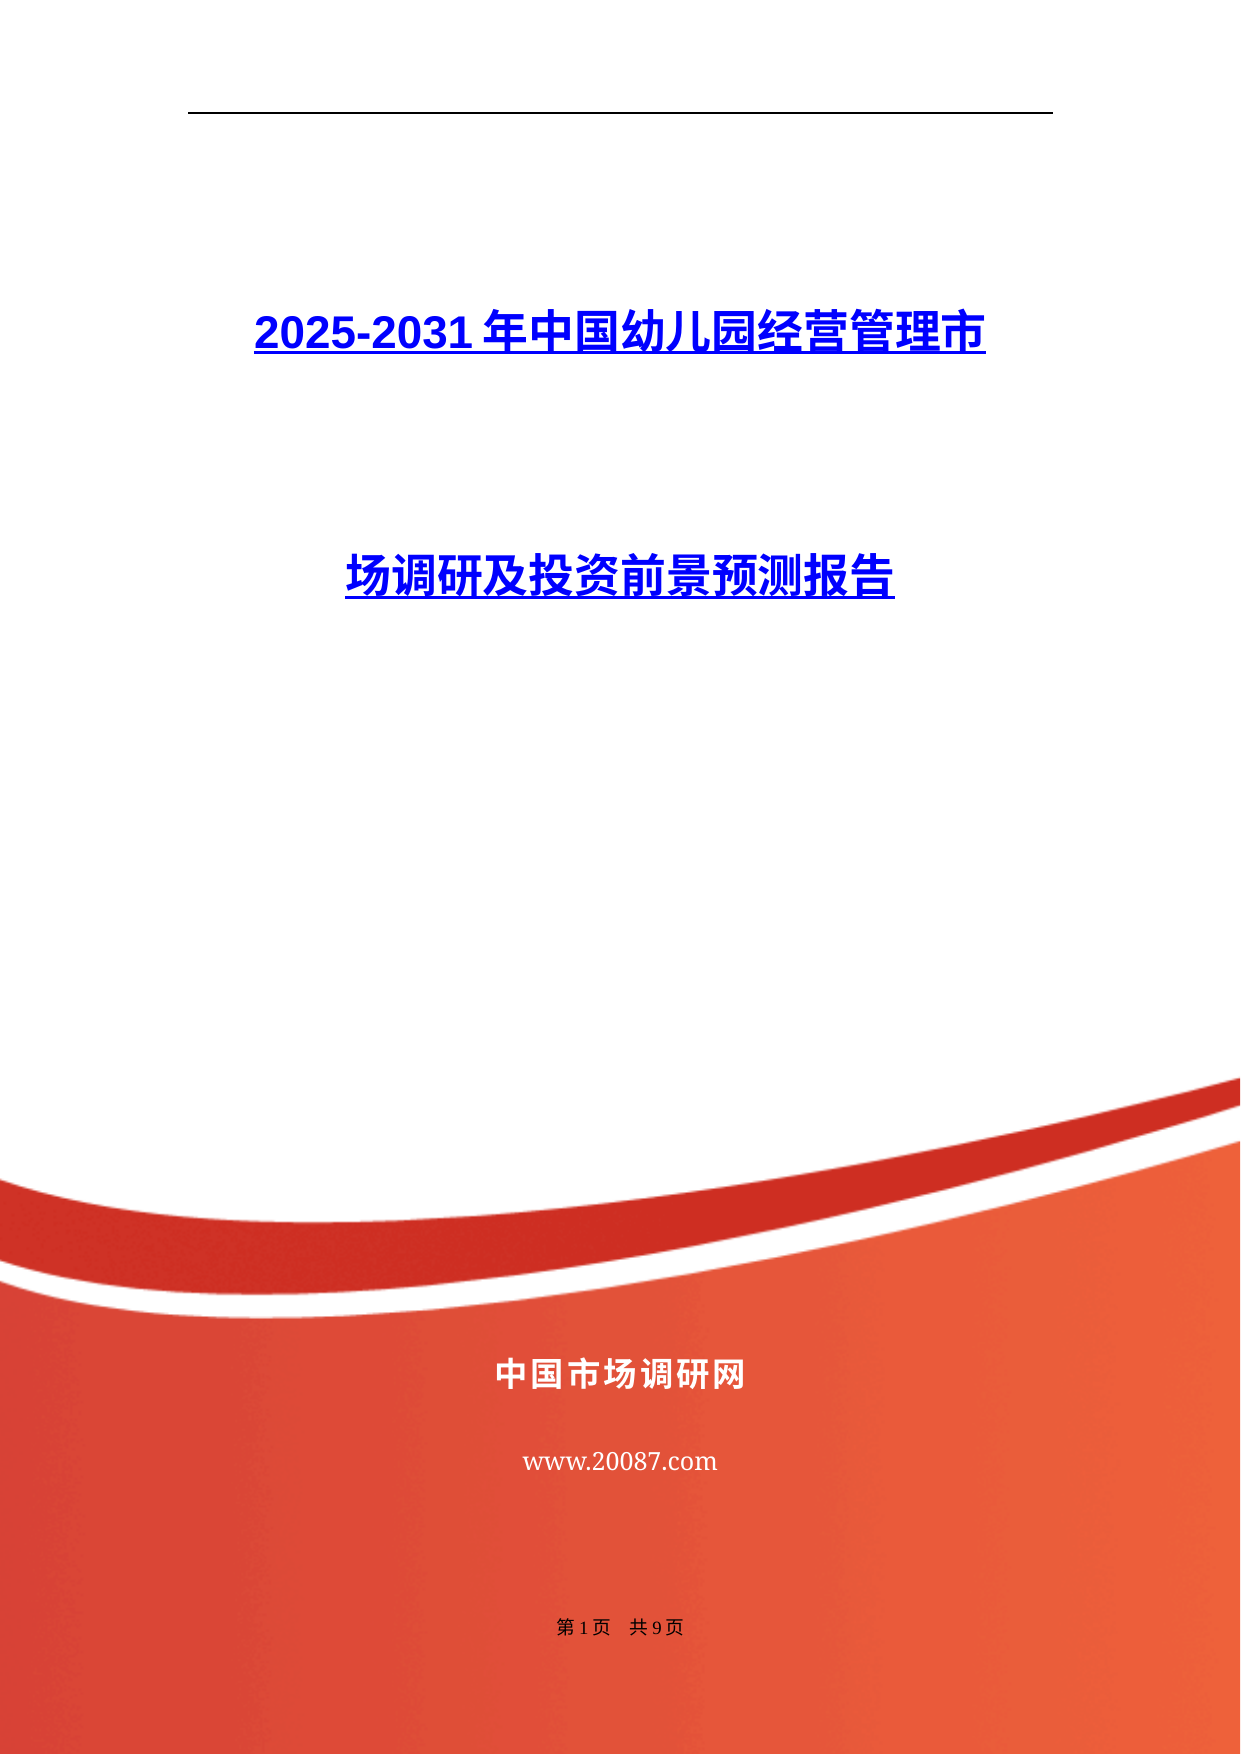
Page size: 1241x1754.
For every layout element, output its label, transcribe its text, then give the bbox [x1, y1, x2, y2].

text www.20087.com [187, 1428, 1053, 1493]
table_header 2025-2031年中国幼儿园经营管理市场调研及投资前景预测报告 [188, 207, 1053, 773]
subtitle 中国市场调研网 [187, 1339, 1053, 1404]
picture [0, 1006, 1241, 1754]
